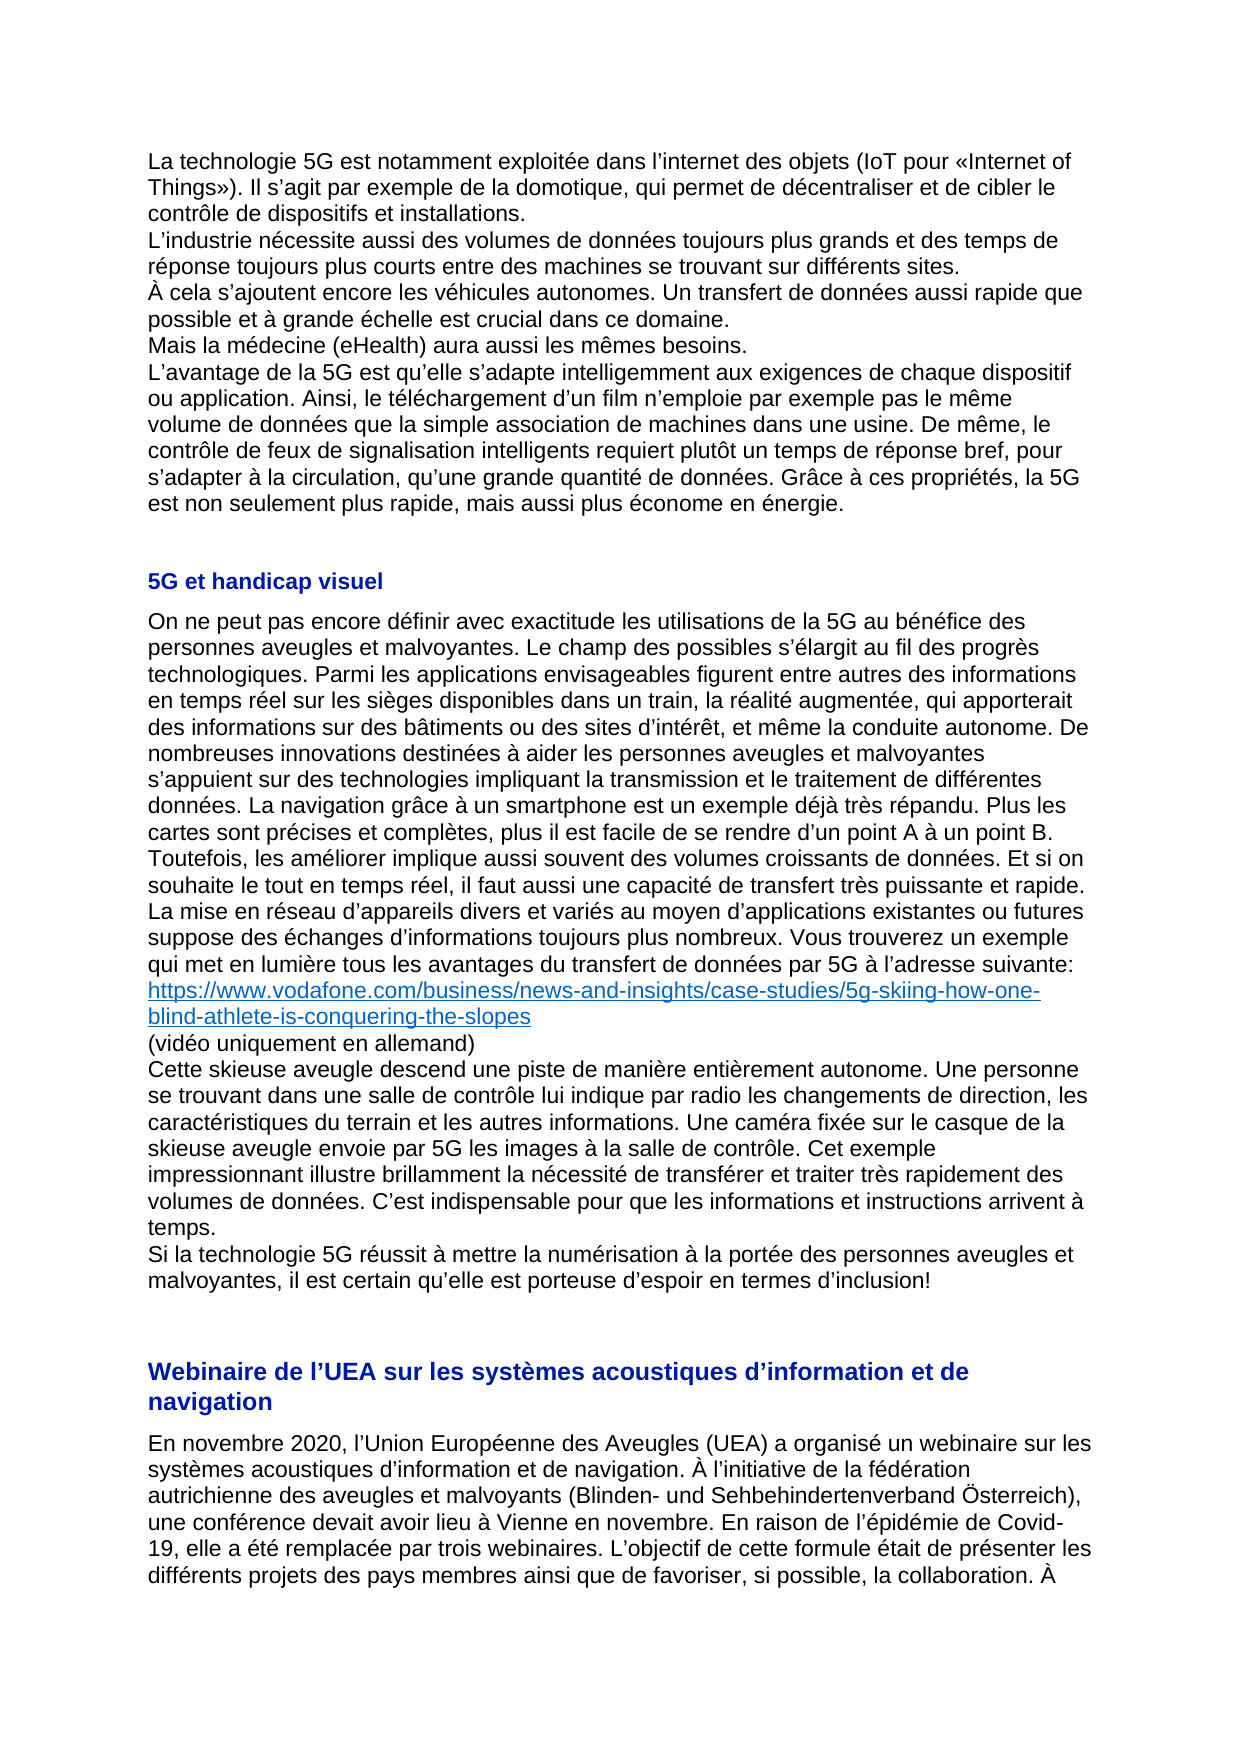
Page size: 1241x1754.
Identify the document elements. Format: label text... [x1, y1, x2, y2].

text On ne peut pas encore définir avec exactitude les utilisations de la 5G au bénéfice des personnes aveugles et malvoyantes. Le champ des possibles s’élargit au fil des progrès technologiques. Parmi les applications envisageables figurent entre autres des informations en temps réel sur les sièges disponibles dans un train, la réalité augmentée, qui apporterait des informations sur des bâtiments ou des sites d’intérêt, et même la conduite autonome. De nombreuses innovations destinées à aider les personnes aveugles et malvoyantes s’appuient sur des technologies impliquant la transmission et le traitement de différentes données. La navigation grâce à un smartphone est un exemple déjà très répandu. Plus les cartes sont précises et complètes, plus il est facile de se rendre d’un point A à un point B. Toutefois, les améliorer implique aussi souvent des volumes croissants de données. Et si on souhaite le tout en temps réel, il faut aussi une capacité de transfert très puissante et rapide. La mise en réseau d’appareils divers et variés au moyen d’applications existantes ou futures suppose des échanges d’informations toujours plus nombreux. Vous trouverez un exemple qui met en lumière tous les avantages du transfert de données par 5G à l’adresse suivante: [148, 608, 1093, 977]
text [148, 1430, 1093, 1588]
text Mais la médecine (eHealth) aura aussi les mêmes besoins. [148, 332, 1093, 358]
text La technologie 5G est notamment exploitée dans l’internet des objets (IoT pour «Internet of Things»). Il s’agit par exemple de la domotique, qui permet de décentraliser et de cibler le contrôle de dispositifs et installations. [148, 148, 1093, 227]
text L’avantage de la 5G est qu’elle s’adapte intelligemment aux exigences de chaque dispositif ou application. Ainsi, le téléchargement d’un film n’emploie par exemple pas le même volume de données que la simple association de machines dans une usine. De même, le contrôle de feux de signalisation intelligents requiert plutôt un temps de réponse bref, pour s’adapter à la circulation, qu’une grande quantité de données. Grâce à ces propriétés, la 5G est non seulement plus rapide, mais aussi plus économe en énergie. [148, 358, 1093, 517]
text (vidéo uniquement en allemand) [148, 1030, 1093, 1056]
text Si la technologie 5G réussit à mettre la numérisation à la portée des personnes aveugles et malvoyantes, il est certain qu’elle est porteuse d’espoir en termes d’inclusion! [148, 1241, 1093, 1293]
subtitle 5G et handicap visuel [148, 568, 1093, 594]
text À cela s’ajoutent encore les véhicules autonomes. Un transfert de données aussi rapide que possible et à grande échelle est crucial dans ce domaine. [148, 279, 1093, 332]
text Cette skieuse aveugle descend une piste de manière entièrement autonome. Une personne se trouvant dans une salle de contrôle lui indique par radio les changements de direction, les caractéristiques du terrain et les autres informations. Une caméra fixée sur le casque de la skieuse aveugle envoie par 5G les images à la salle de contrôle. Cet exemple impressionnant illustre brillamment la nécessité de transférer et traiter très rapidement des volumes de données. C’est indispensable pour que les informations et instructions arrivent à temps. [148, 1056, 1093, 1241]
text L’industrie nécessite aussi des volumes de données toujours plus grands et des temps de réponse toujours plus courts entre des machines se trouvant sur différents sites. [148, 227, 1093, 279]
subtitle Webinaire de l’UEA sur les systèmes acoustiques d’information et de navigation [148, 1357, 1093, 1416]
text https://www.vodafone.com/business/news-and-insights/case-studies/5g-skiing-how-one-blind-athlete-is-conquering-the-slopes [148, 977, 1093, 1030]
